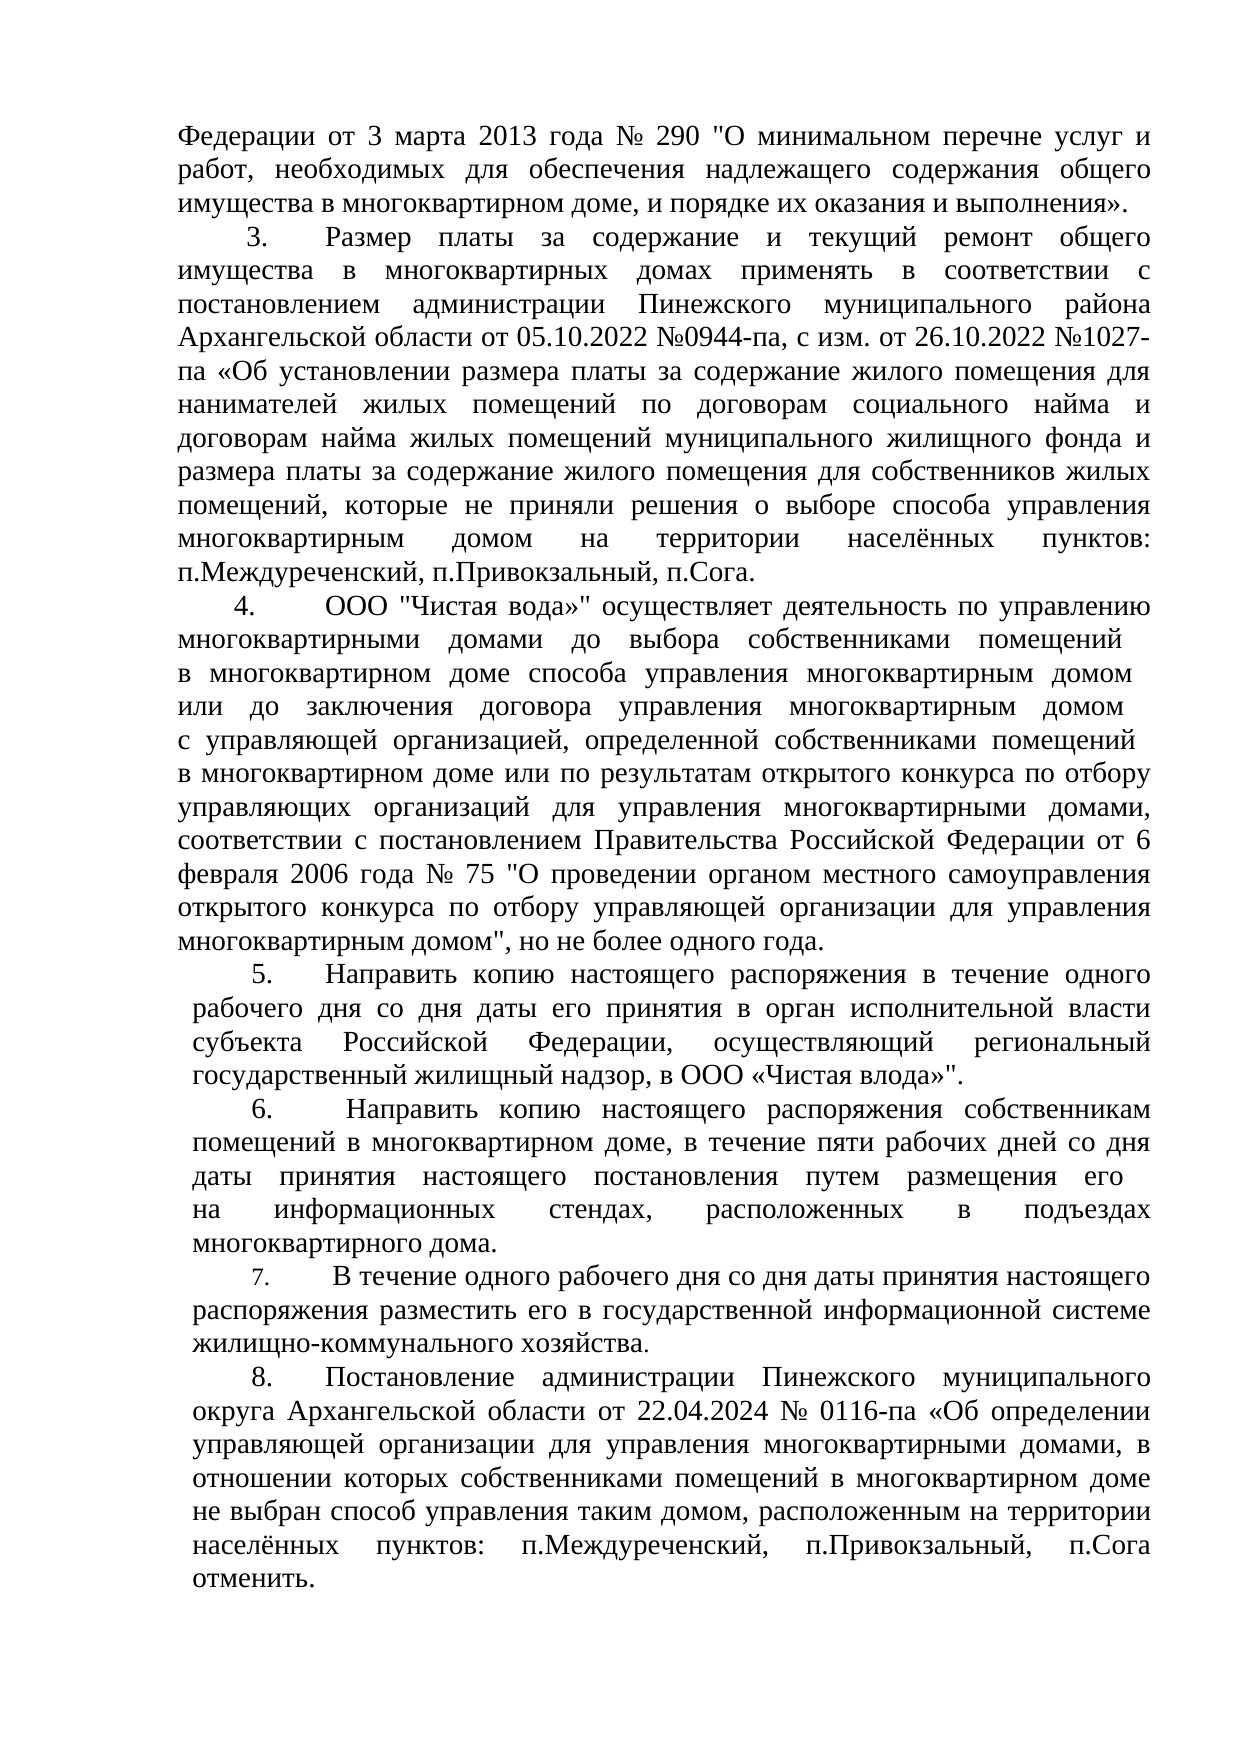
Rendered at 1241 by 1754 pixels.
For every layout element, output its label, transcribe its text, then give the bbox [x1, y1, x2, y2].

list Направить копию настоящего распоряжения в течение одного рабочего дня со дня даты его принятия в орган исполнительной власти субъекта Российской Федерации, осуществляющий региональный государственный жилищный надзор, в ООО «Чистая влода»". [192, 957, 1152, 1091]
list В течение одного рабочего дня со дня даты принятия настоящего распоряжения разместить его в государственной информационной системе жилищно-коммунального хозяйства. [192, 1258, 1152, 1359]
list Направить копию настоящего распоряжения собственникам помещений в многоквартирном доме, в течение пяти рабочих дней со дня даты принятия настоящего постановления путем размещения его на информационных стендах, расположенных в подъездах многоквартирного дома. [192, 1091, 1152, 1258]
list Размер платы за содержание и текущий ремонт общего имущества в многоквартирных домах применять в соответствии с постановлением администрации Пинежского муниципального района Архангельской области от 05.10.2022 №0944-па, с изм. от 26.10.2022 №1027-па «Об установлении размера платы за содержание жилого помещения для нанимателей жилых помещений по договорам социального найма и договорам найма жилых помещений муниципального жилищного фонда и размера платы за содержание жилого помещения для собственников жилых помещений, которые не приняли решения о выборе способа управления многоквартирным домом на территории населённых пунктов: п.Междуреченский, п.Привокзальный, п.Сога. [177, 219, 1152, 588]
list ООО "Чистая вода»" осуществляет деятельность по управлению многоквартирными домами до выбора собственниками помещений в многоквартирном доме способа управления многоквартирным домом или до заключения договора управления многоквартирным домом с управляющей организацией, определенной собственниками помещений в многоквартирном доме или по результатам открытого конкурса по отбору управляющих организаций для управления многоквартирными домами, соответствии с постановлением Правительства Российской Федерации от 6 февраля 2006 года № 75 "О проведении органом местного самоуправления открытого конкурса по отбору управляющей организации для управления многоквартирным домом", но не более одного года. [177, 588, 1152, 957]
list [177, 118, 1152, 219]
list Постановление администрации Пинежского муниципального округа Архангельской области от 22.04.2024 № 0116-па «Об определении управляющей организации для управления многоквартирными домами, в отношении которых собственниками помещений в многоквартирном доме не выбран способ управления таким домом, расположенным на территории населённых пунктов: п.Междуреченский, п.Привокзальный, п.Сога отменить. [192, 1359, 1152, 1594]
